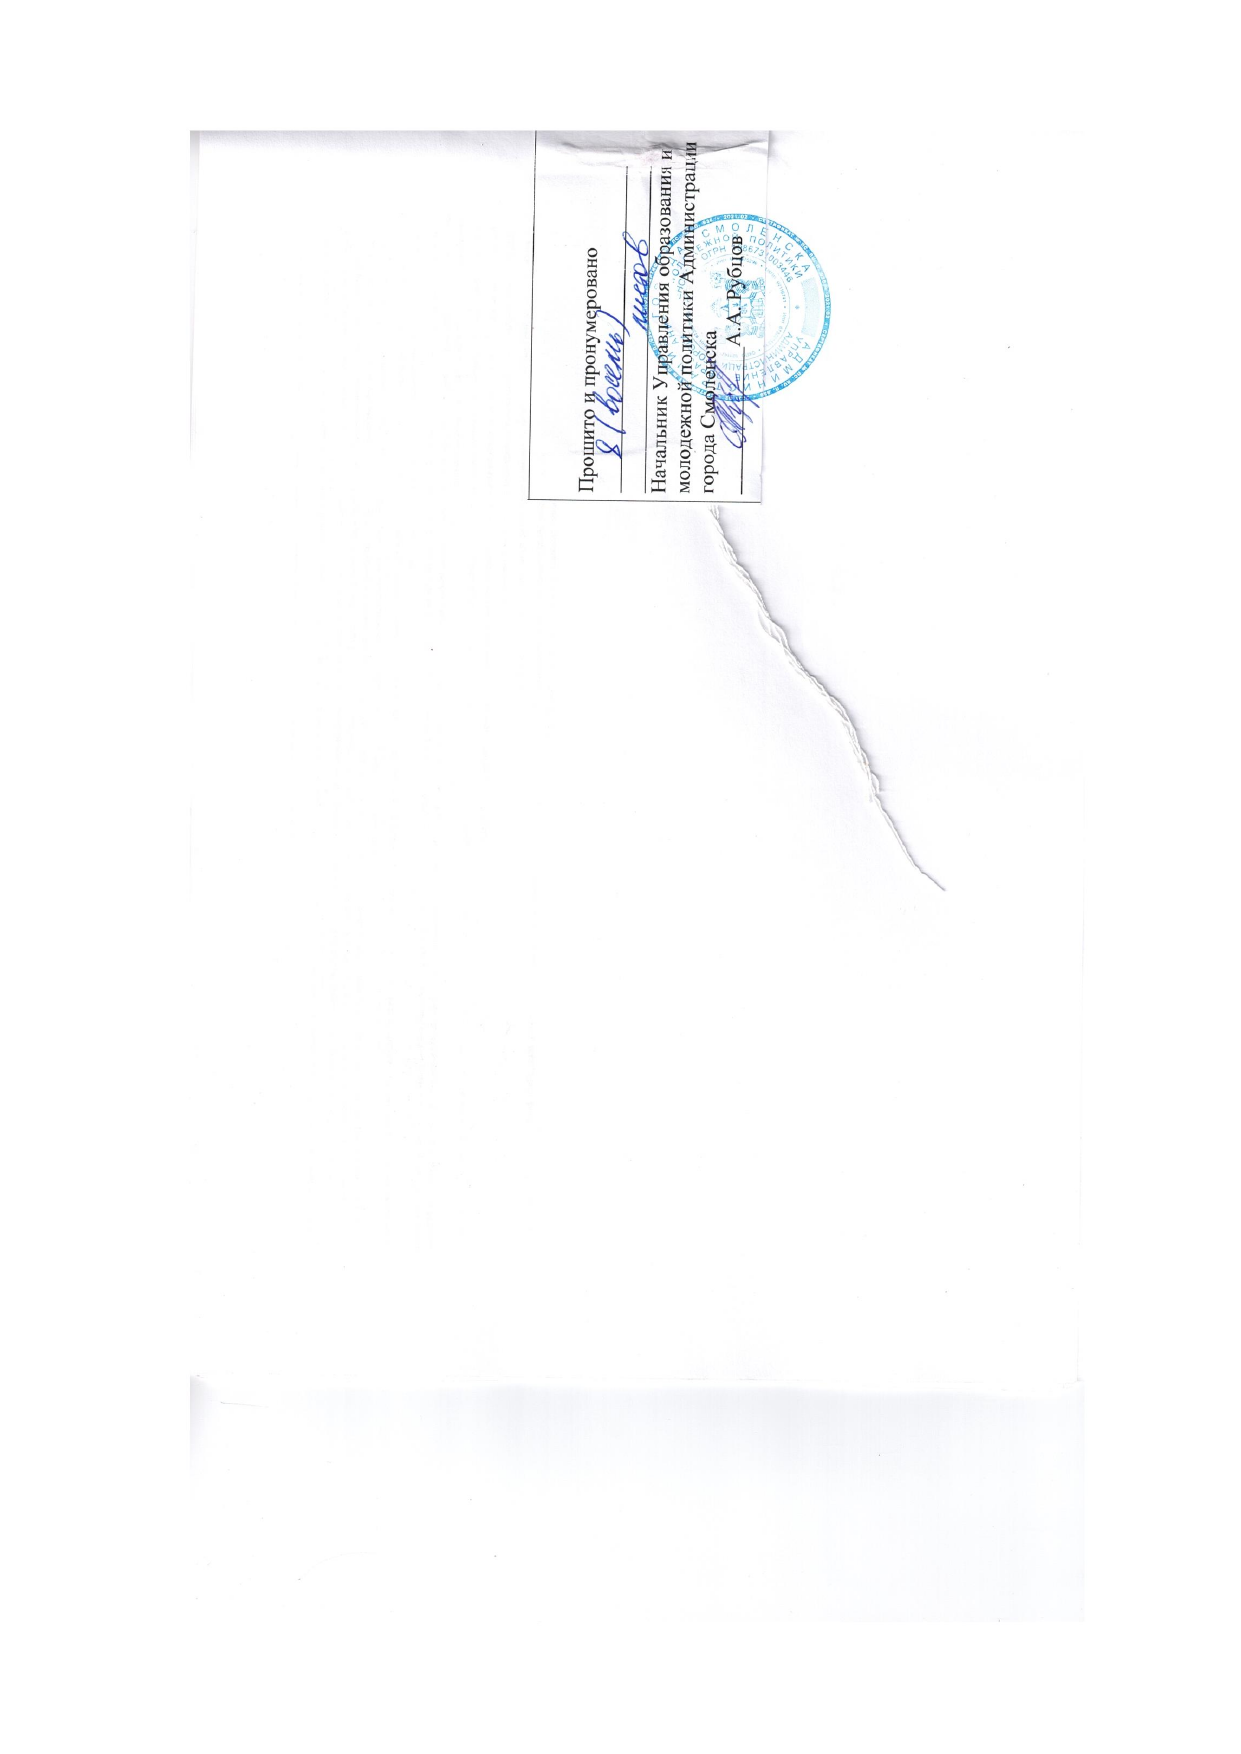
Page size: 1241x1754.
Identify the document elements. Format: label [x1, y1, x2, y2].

picture [177, 118, 1098, 1634]
